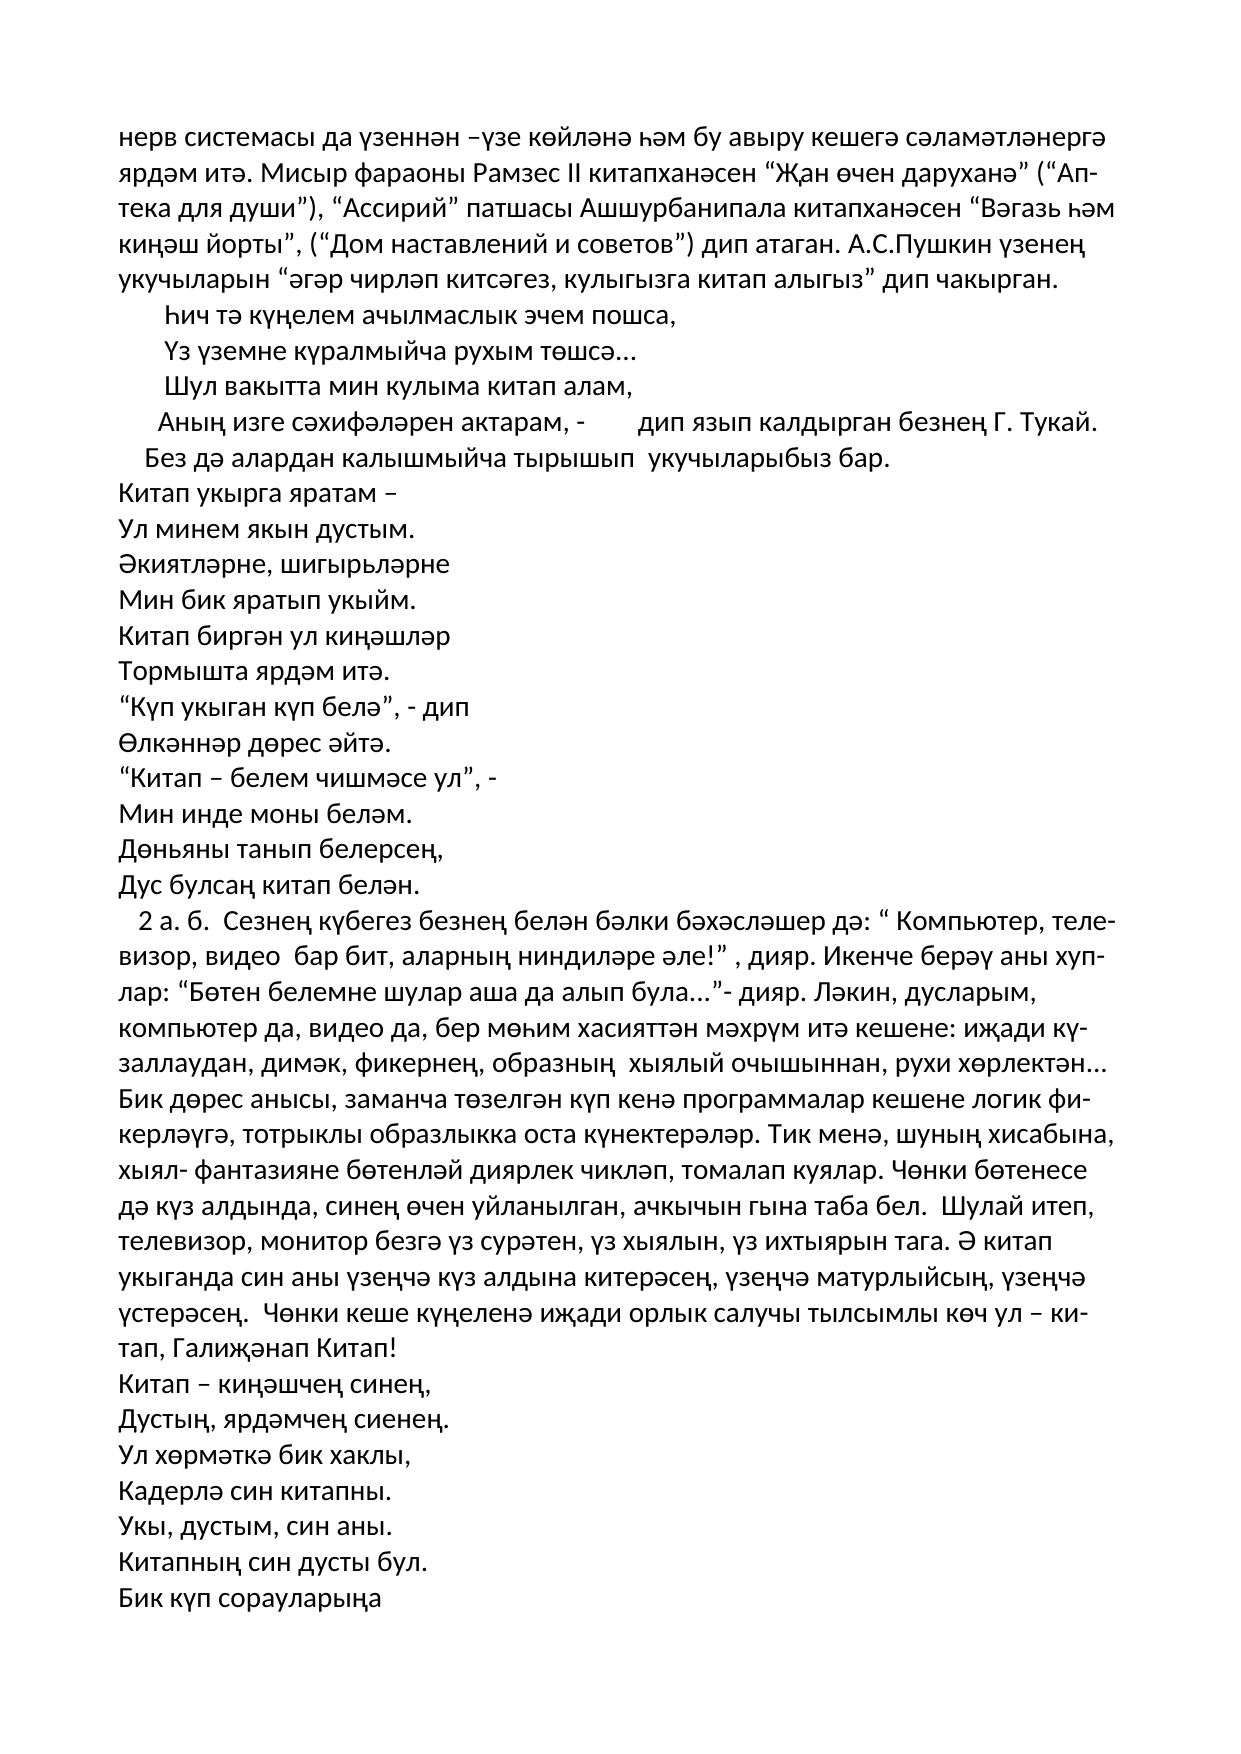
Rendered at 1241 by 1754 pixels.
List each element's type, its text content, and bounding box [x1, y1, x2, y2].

text Дус булсаң китап белән. [118, 866, 1122, 902]
text Өлкәннәр дөрес әйтә. [118, 724, 1122, 759]
text Әкиятләрне, шигырьләрне [118, 546, 1122, 581]
text Укы, дустым, син аны. [118, 1507, 1122, 1543]
text Ул минем якын дустым. [118, 510, 1122, 546]
text Үз үземне күралмыйча рухым төшсә... [118, 332, 1122, 367]
text Шул вакытта мин кулыма китап алам, [118, 367, 1122, 403]
text Китап укырга яратам – [118, 474, 1122, 510]
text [118, 118, 1122, 296]
text Без дә алардан калышмыйча тырышып укучыларыбыз бар. [118, 439, 1122, 474]
text Тормышта ярдәм итә. [118, 652, 1122, 688]
text Ул хөрмәткә бик хаклы, [118, 1436, 1122, 1472]
text 2 а. б. Сезнең күбегез безнең белән бәлки бәхәсләшер дә: “ Компьютер, теле-визор, видео бар бит, аларның ниндиләре әле!” , дияр. Икенче берәү аны хуп-лар: “Бөтен белемне шулар аша да алып була...”- дияр. Ләкин, дусларым, компьютер да, видео да, бер мөһим хасияттән мәхрүм итә кешене: иҗади кү-заллаудан, димәк, фикернең, образның хыялый очышыннан, рухи хөрлектән... Бик дөрес анысы, заманча төзелгән күп кенә программалар кешене логик фи-керләүгә, тотрыклы образлыкка оста күнектерәләр. Тик менә, шуның хисабына, хыял- фантазияне бөтенләй диярлек чикләп, томалап куялар. Чөнки бөтенесе дә күз алдында, синең өчен уйланылган, ачкычын гына таба бел. Шулай итеп, телевизор, монитор безгә үз сурәтен, үз хыялын, үз ихтыярын тага. Ә китап укыганда син аны үзеңчә күз алдына китерәсең, үзеңчә матурлыйсың, үзеңчә үстерәсең. Чөнки кеше күңеленә иҗади орлык салучы тылсымлы көч ул – ки-тап, Галиҗәнап Китап! [118, 902, 1122, 1365]
text Аның изге сәхифәләрен актарам, - дип язып калдырган безнең Г. Тукай. [118, 403, 1122, 439]
text Китап биргән ул киңәшләр [118, 617, 1122, 652]
text Китапның син дусты бул. [118, 1543, 1122, 1579]
text “Китап – белем чишмәсе ул”, - [118, 759, 1122, 795]
text Китап – киңәшчең синең, [118, 1365, 1122, 1401]
text Кадерлә син китапны. [118, 1472, 1122, 1507]
text Дөньяны танып белерсең, [118, 831, 1122, 866]
text Бик күп сорауларыңа [118, 1579, 1122, 1614]
text Һич тә күңелем ачылмаслык эчем пошса, [118, 296, 1122, 332]
text “Күп укыган күп белә”, - дип [118, 688, 1122, 724]
text Дустың, ярдәмчең сиенең. [118, 1401, 1122, 1436]
text Мин бик яратып укыйм. [118, 581, 1122, 617]
text Мин инде моны беләм. [118, 795, 1122, 831]
